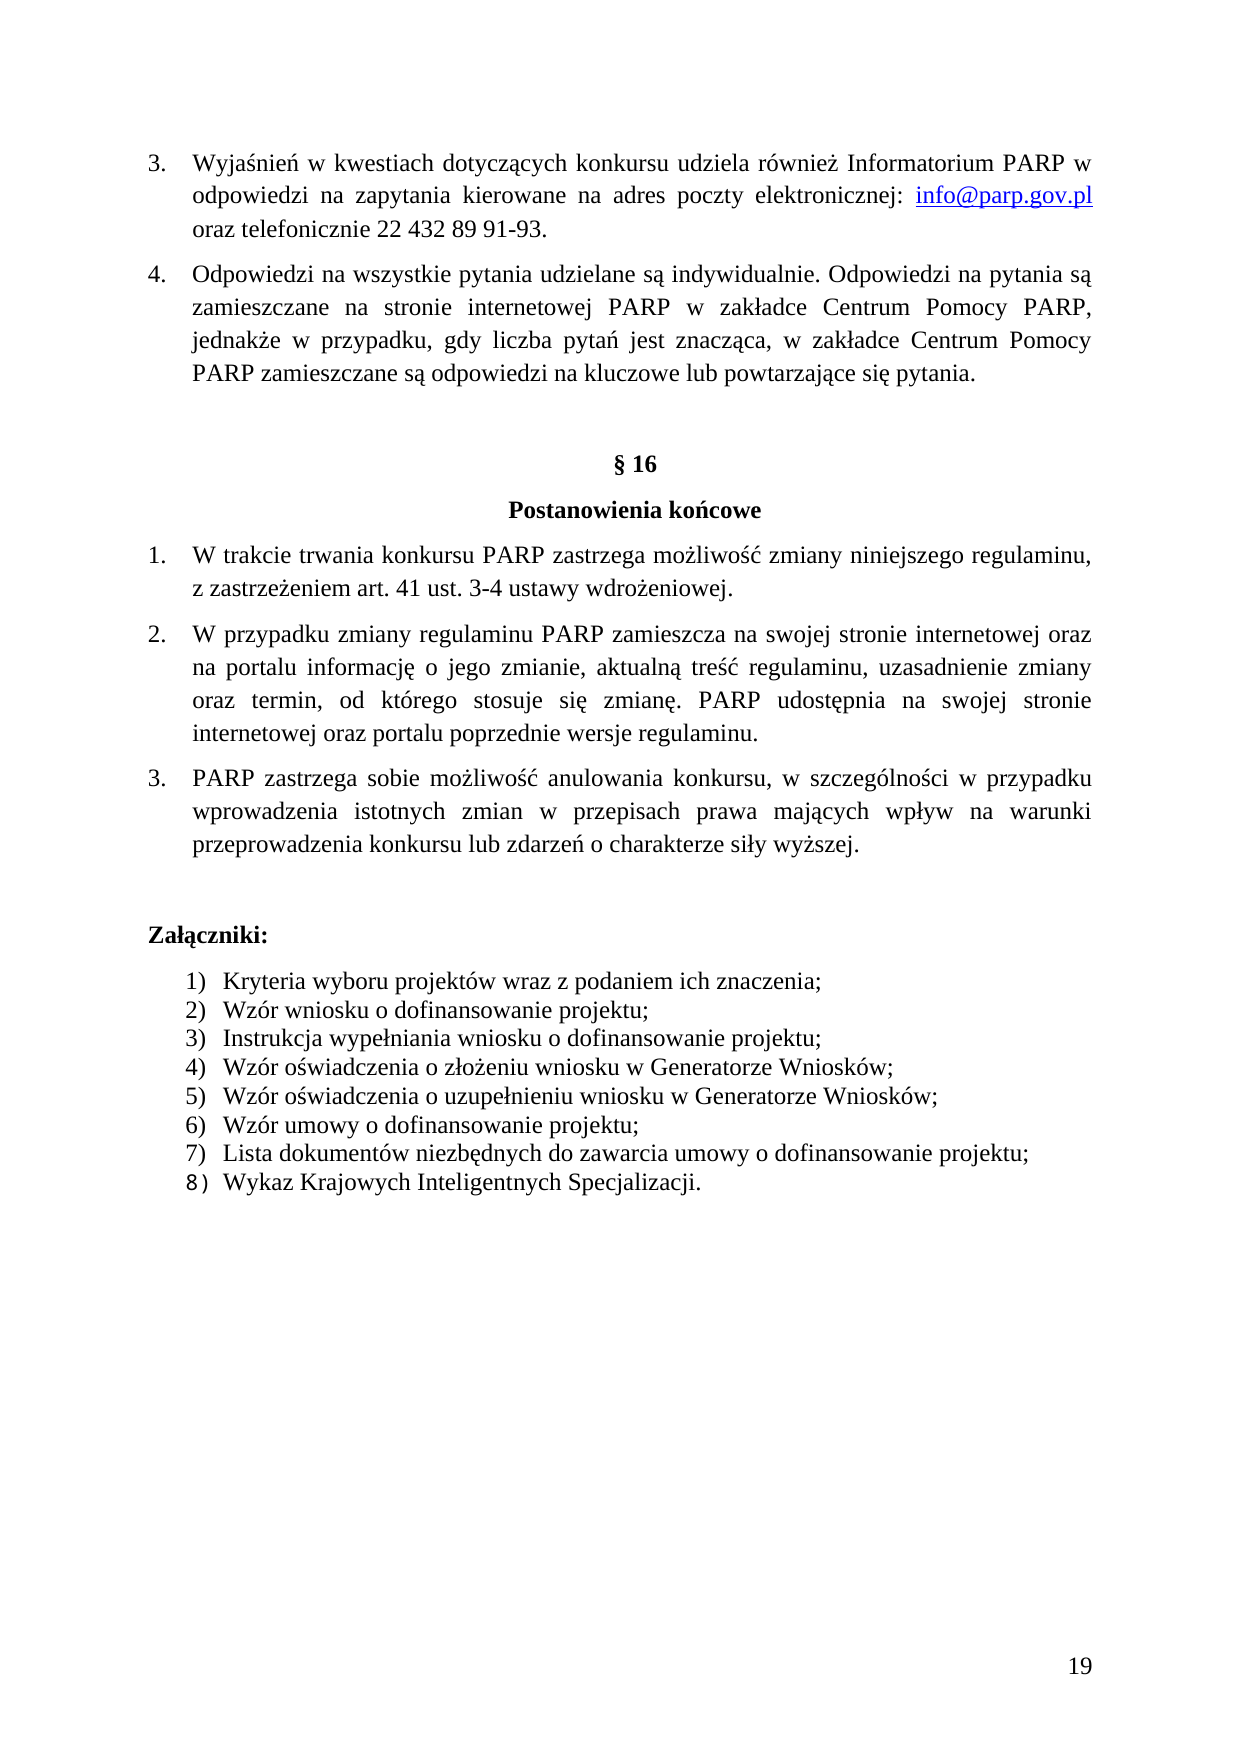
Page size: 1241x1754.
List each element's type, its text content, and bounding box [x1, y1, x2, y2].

list W trakcie trwania konkursu PARP zastrzega możliwość zmiany niniejszego regulaminu, z zastrzeżeniem art. 41 ust. 3-4 ustawy wdrożeniowej. [148, 540, 1093, 602]
list Lista dokumentów niezbędnych do zawarcia umowy o dofinansowanie projektu; [185, 1138, 1093, 1167]
text Załączniki: [148, 921, 1093, 949]
list PARP zastrzega sobie możliwość anulowania konkursu, w szczególności w przypadku wprowadzenia istotnych zmian w przepisach prawa mających wpływ na warunki przeprowadzenia konkursu lub zdarzeń o charakterze siły wyższej. [148, 763, 1093, 858]
list Instrukcja wypełniania wniosku o dofinansowanie projektu; [185, 1023, 1093, 1052]
list Wyjaśnień w kwestiach dotyczących konkursu udziela również Informatorium PARP w odpowiedzi na zapytania kierowane na adres poczty elektronicznej: info@parp.gov.pl oraz telefonicznie 22 432 89 91-93. [148, 148, 1093, 242]
list Wzór wniosku o dofinansowanie projektu; [185, 995, 1093, 1023]
list Wzór umowy o dofinansowanie projektu; [185, 1110, 1093, 1138]
list Wzór oświadczenia o złożeniu wniosku w Generatorze Wniosków; [185, 1052, 1093, 1081]
list Wykaz Krajowych Inteligentnych Specjalizacji. [185, 1167, 1093, 1197]
list Wzór oświadczenia o uzupełnieniu wniosku w Generatorze Wniosków; [185, 1081, 1093, 1110]
list Odpowiedzi na wszystkie pytania udzielane są indywidualnie. Odpowiedzi na pytania są zamieszczane na stronie internetowej PARP w zakładce Centrum Pomocy PARP, jednakże w przypadku, gdy liczba pytań jest znacząca, w zakładce Centrum Pomocy PARP zamieszczane są odpowiedzi na kluczowe lub powtarzające się pytania. [148, 259, 1093, 387]
list Postanowienia końcowe [177, 495, 1093, 523]
list § 16 [177, 449, 1093, 478]
list W przypadku zmiany regulaminu PARP zamieszcza na swojej stronie internetowej oraz na portalu informację o jego zmianie, aktualną treść regulaminu, uzasadnienie zmiany oraz termin, od którego stosuje się zmianę. PARP udostępnia na swojej stronie internetowej oraz portalu poprzednie wersje regulaminu. [148, 619, 1093, 747]
list Kryteria wyboru projektów wraz z podaniem ich znaczenia; [185, 966, 1093, 995]
